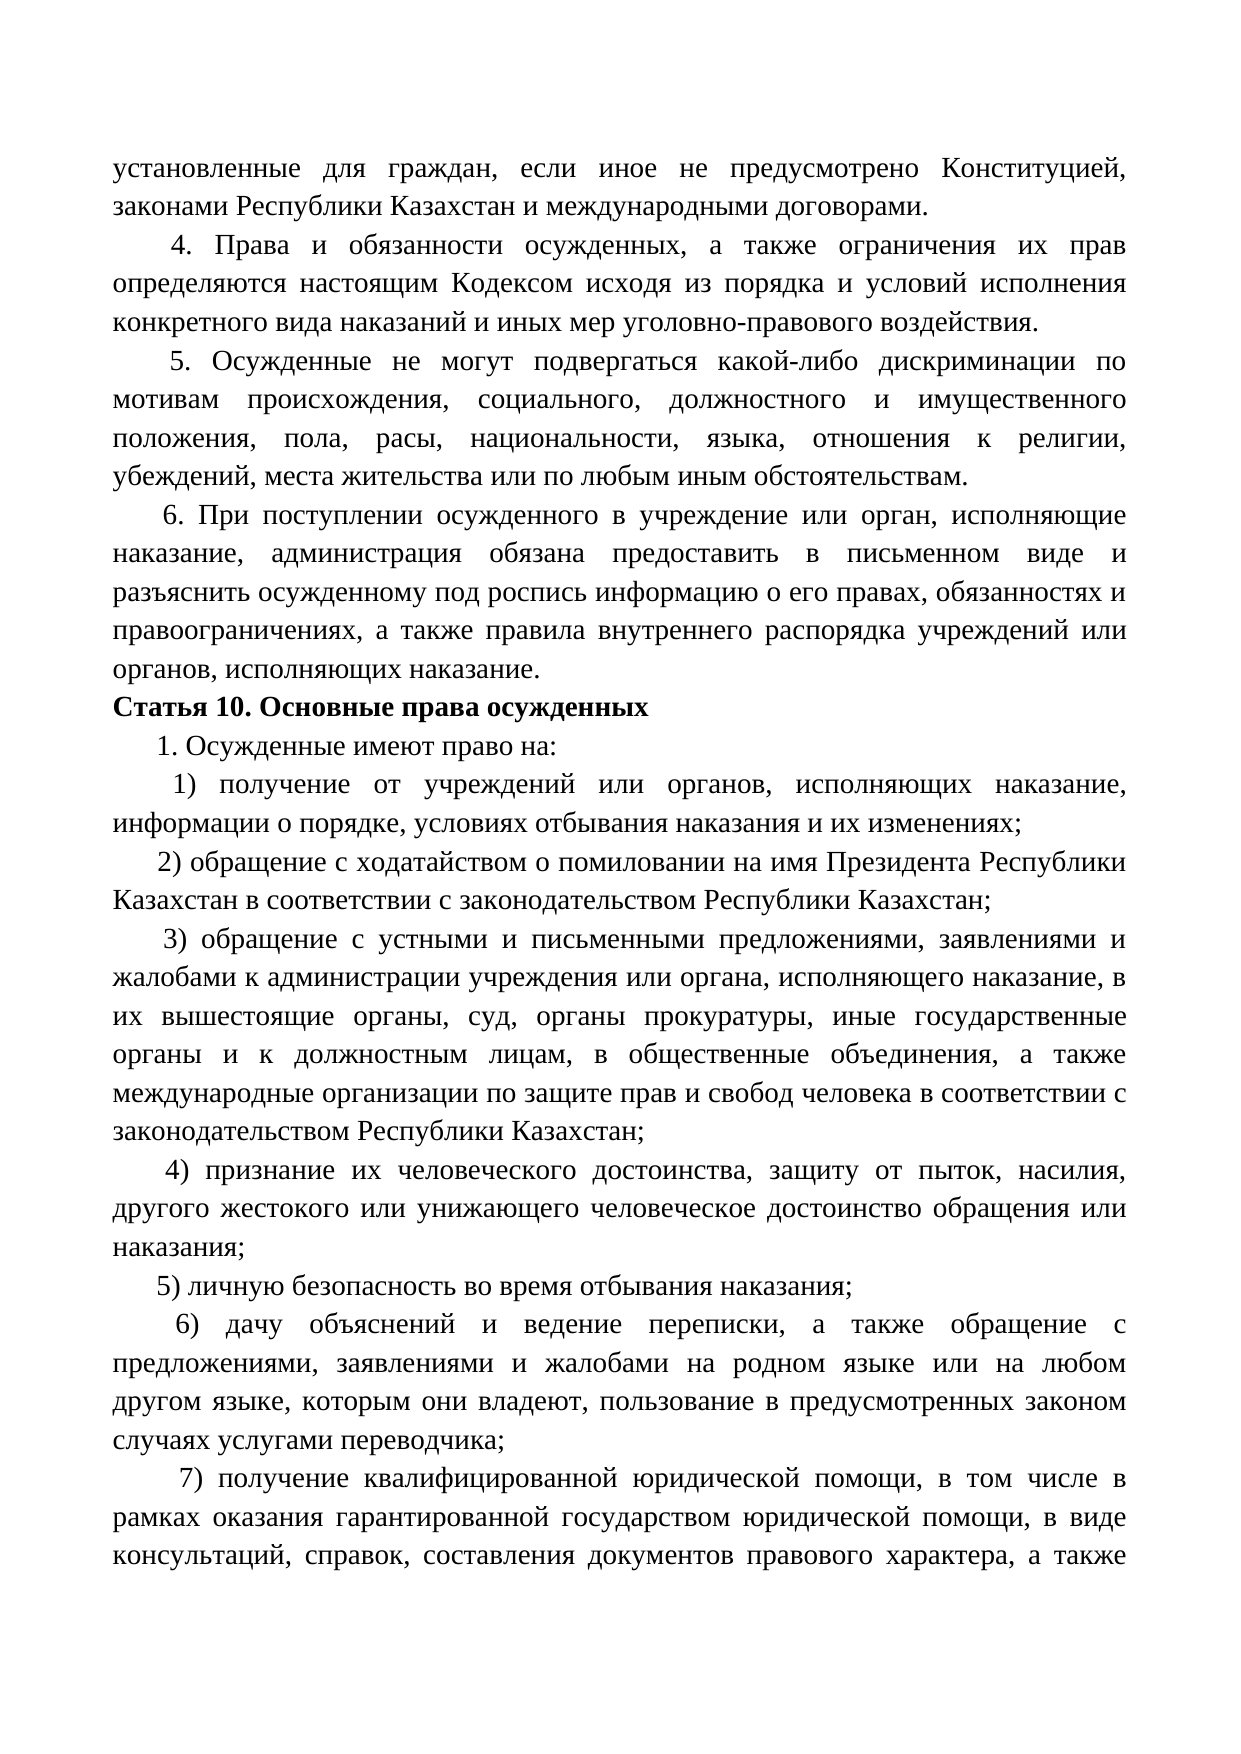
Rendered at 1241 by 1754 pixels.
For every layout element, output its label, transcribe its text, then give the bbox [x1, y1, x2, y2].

text 1) получение от учреждений или органов, исполняющих наказание, информации о порядке, условиях отбывания наказания и их изменениях; [112, 767, 1128, 839]
text 3) обращение с устными и письменными предложениями, заявлениями и жалобами к администрации учреждения или органа, исполняющего наказание, в их вышестоящие органы, суд, органы прокуратуры, иные государственные органы и к должностным лицам, в общественные объединения, а также международные организации по защите прав и свобод человека в соответствии с законодательством Республики Казахстан; [112, 921, 1128, 1147]
text Статья 10. Основные права осужденных [112, 689, 1128, 723]
text 6. При поступлении осужденного в учреждение или орган, исполняющие наказание, администрация обязана предоставить в письменном виде и разъяснить осужденному под роспись информацию о его правах, обязанностях и правоограничениях, а также правила внутреннего распорядка учреждений или органов, исполняющих наказание. [112, 497, 1128, 684]
text 1. Осужденные имеют право на: [112, 728, 1128, 762]
text 5) личную безопасность во время отбывания наказания; [112, 1268, 1128, 1301]
text 4. Права и обязанности осужденных, а также ограничения их прав определяются настоящим Кодексом исходя из порядка и условий исполнения конкретного вида наказаний и иных мер уголовно-правового воздействия. [112, 227, 1128, 338]
text 4) признание их человеческого достоинства, защиту от пыток, насилия, другого жестокого или унижающего человеческое достоинство обращения или наказания; [112, 1152, 1128, 1263]
text 5. Осужденные не могут подвергаться какой-либо дискриминации по мотивам происхождения, социального, должностного и имущественного положения, пола, расы, национальности, языка, отношения к религии, убеждений, места жительства или по любым иным обстоятельствам. [112, 343, 1128, 492]
text 2) обращение с ходатайством о помиловании на имя Президента Республики Казахстан в соответствии с законодательством Республики Казахстан; [112, 844, 1128, 916]
